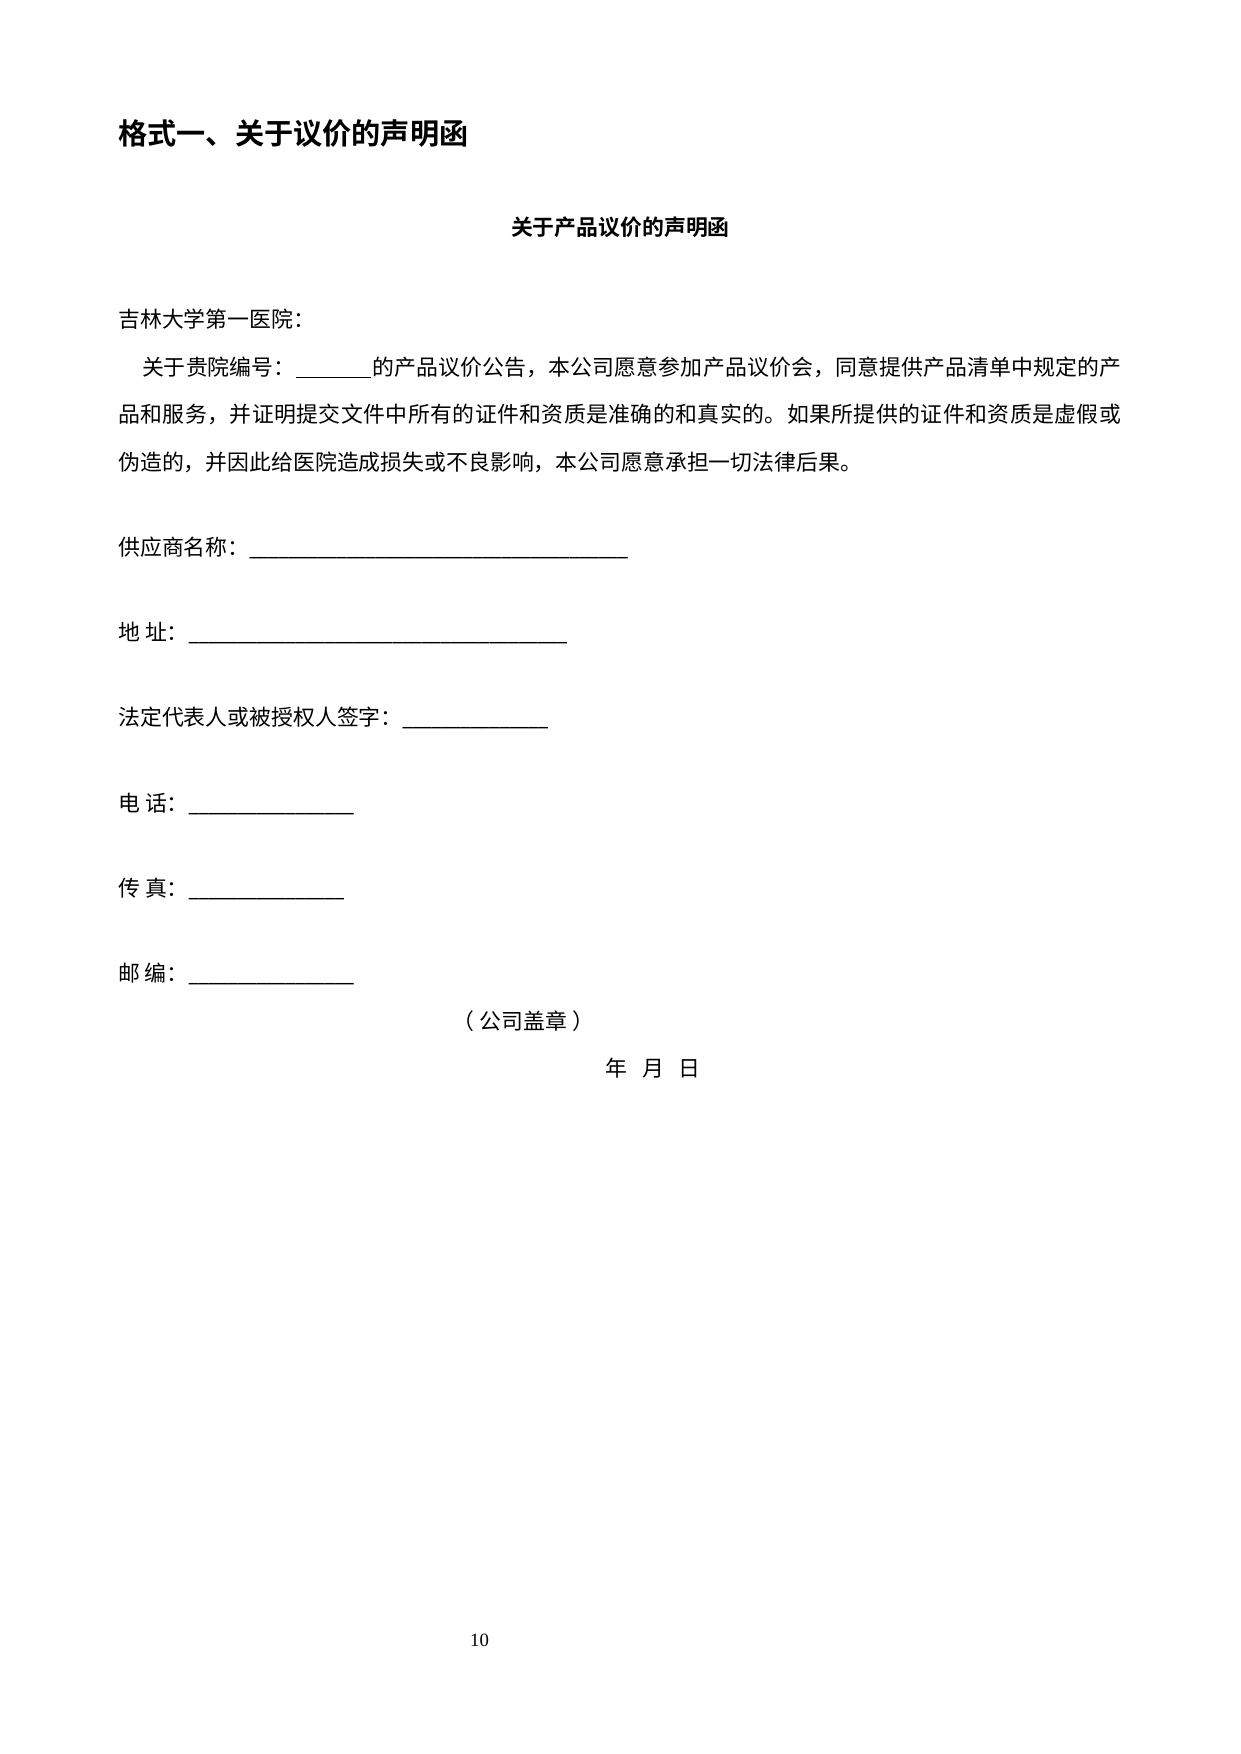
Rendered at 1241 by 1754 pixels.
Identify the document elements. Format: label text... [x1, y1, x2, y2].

text 法定代表人或被授权人签字：_______________ [118, 700, 1122, 732]
text 供应商名称：_______________________________________ [118, 530, 1122, 561]
text 地 址：_______________________________________ [118, 615, 1122, 647]
text （ 公司盖章 ） [118, 1004, 1122, 1036]
text 关于贵院编号： 的产品议价公告，本公司愿意参加产品议价会，同意提供产品清单中规定的产品和服务，并证明提交文件中所有的证件和资质是准确的和真实的。如果所提供的证件和资质是虚假或伪造的，并因此给医院造成损失或不良影响，本公司愿意承担一切法律后果。 [118, 349, 1122, 476]
text 邮 编：_________________ [118, 956, 1122, 988]
text 年 月 日 [118, 1051, 1122, 1083]
text 格式一、关于议价的声明函 [118, 118, 1122, 151]
text 电 话：_________________ [118, 786, 1122, 817]
text 传 真：________________ [118, 871, 1122, 903]
text 吉林大学第一医院： [118, 302, 1122, 334]
text 关于产品议价的声明函 [118, 210, 1122, 241]
